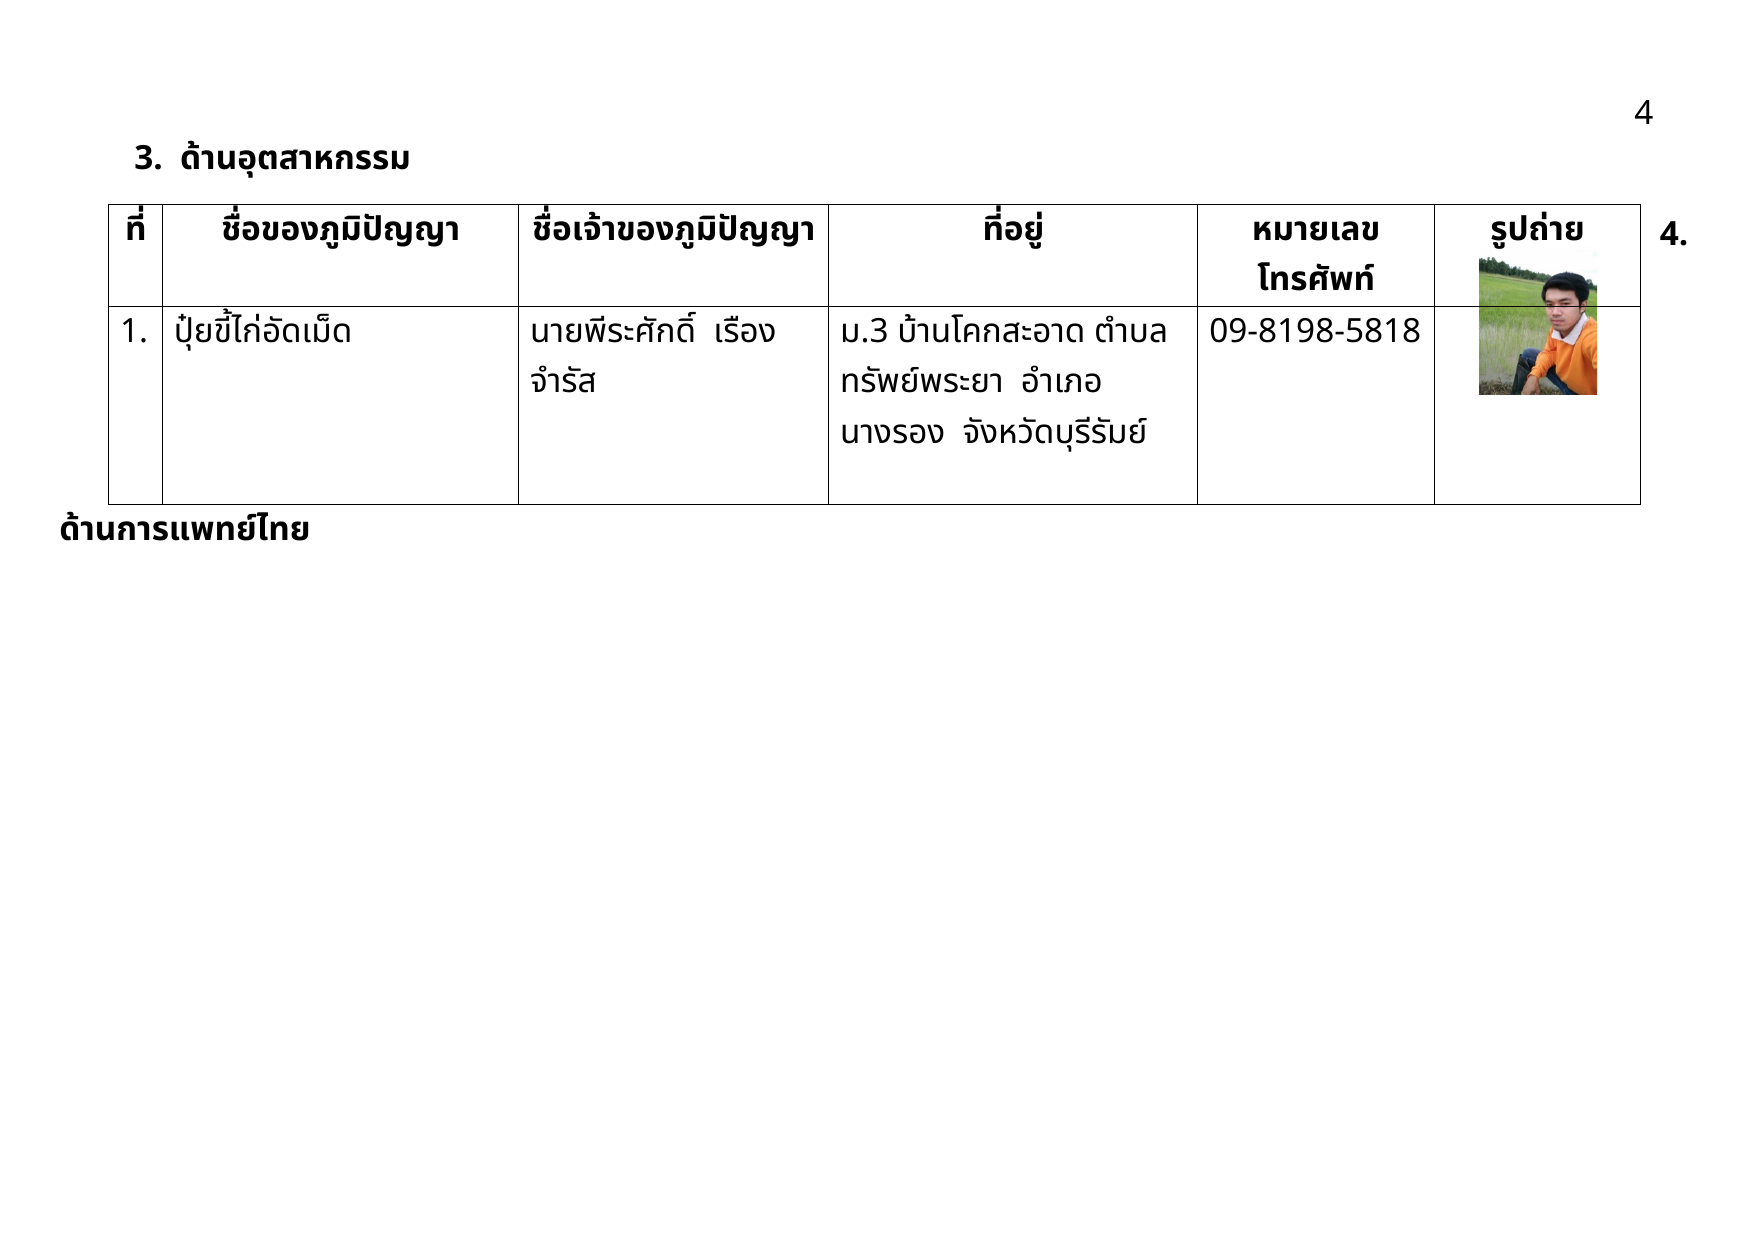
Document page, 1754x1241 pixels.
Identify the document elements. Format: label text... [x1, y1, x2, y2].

table_cell ปุ๋ยขี้ไก่อัดเม็ด [163, 307, 518, 504]
table_header ที่อยู่ [829, 205, 1197, 306]
table_cell 09-8198-5818 [1198, 307, 1434, 504]
table_cell นายพีระศักดิ์ เรืองจำรัส [519, 307, 828, 504]
text 4 [1559, 89, 1695, 134]
table_cell 1. [109, 307, 162, 504]
table_header ชื่อของภูมิปัญญา [163, 205, 518, 306]
table_header หมายเลขโทรศัพท์ [1198, 205, 1434, 306]
table_cell ม.3 บ้านโคกสะอาด ตำบลทรัพย์พระยา อำเภอนางรอง จังหวัดบุรีรัมย์ [829, 307, 1197, 504]
text 4. ด้านการแพทย์ไทย [59, 210, 1695, 555]
table_header รูปถ่าย [1435, 205, 1640, 306]
table_header ที่ [109, 205, 162, 306]
text 3. ด้านอุตสาหกรรม [59, 134, 1695, 185]
table_header ชื่อเจ้าของภูมิปัญญา [519, 205, 828, 306]
table_cell [1435, 307, 1640, 504]
